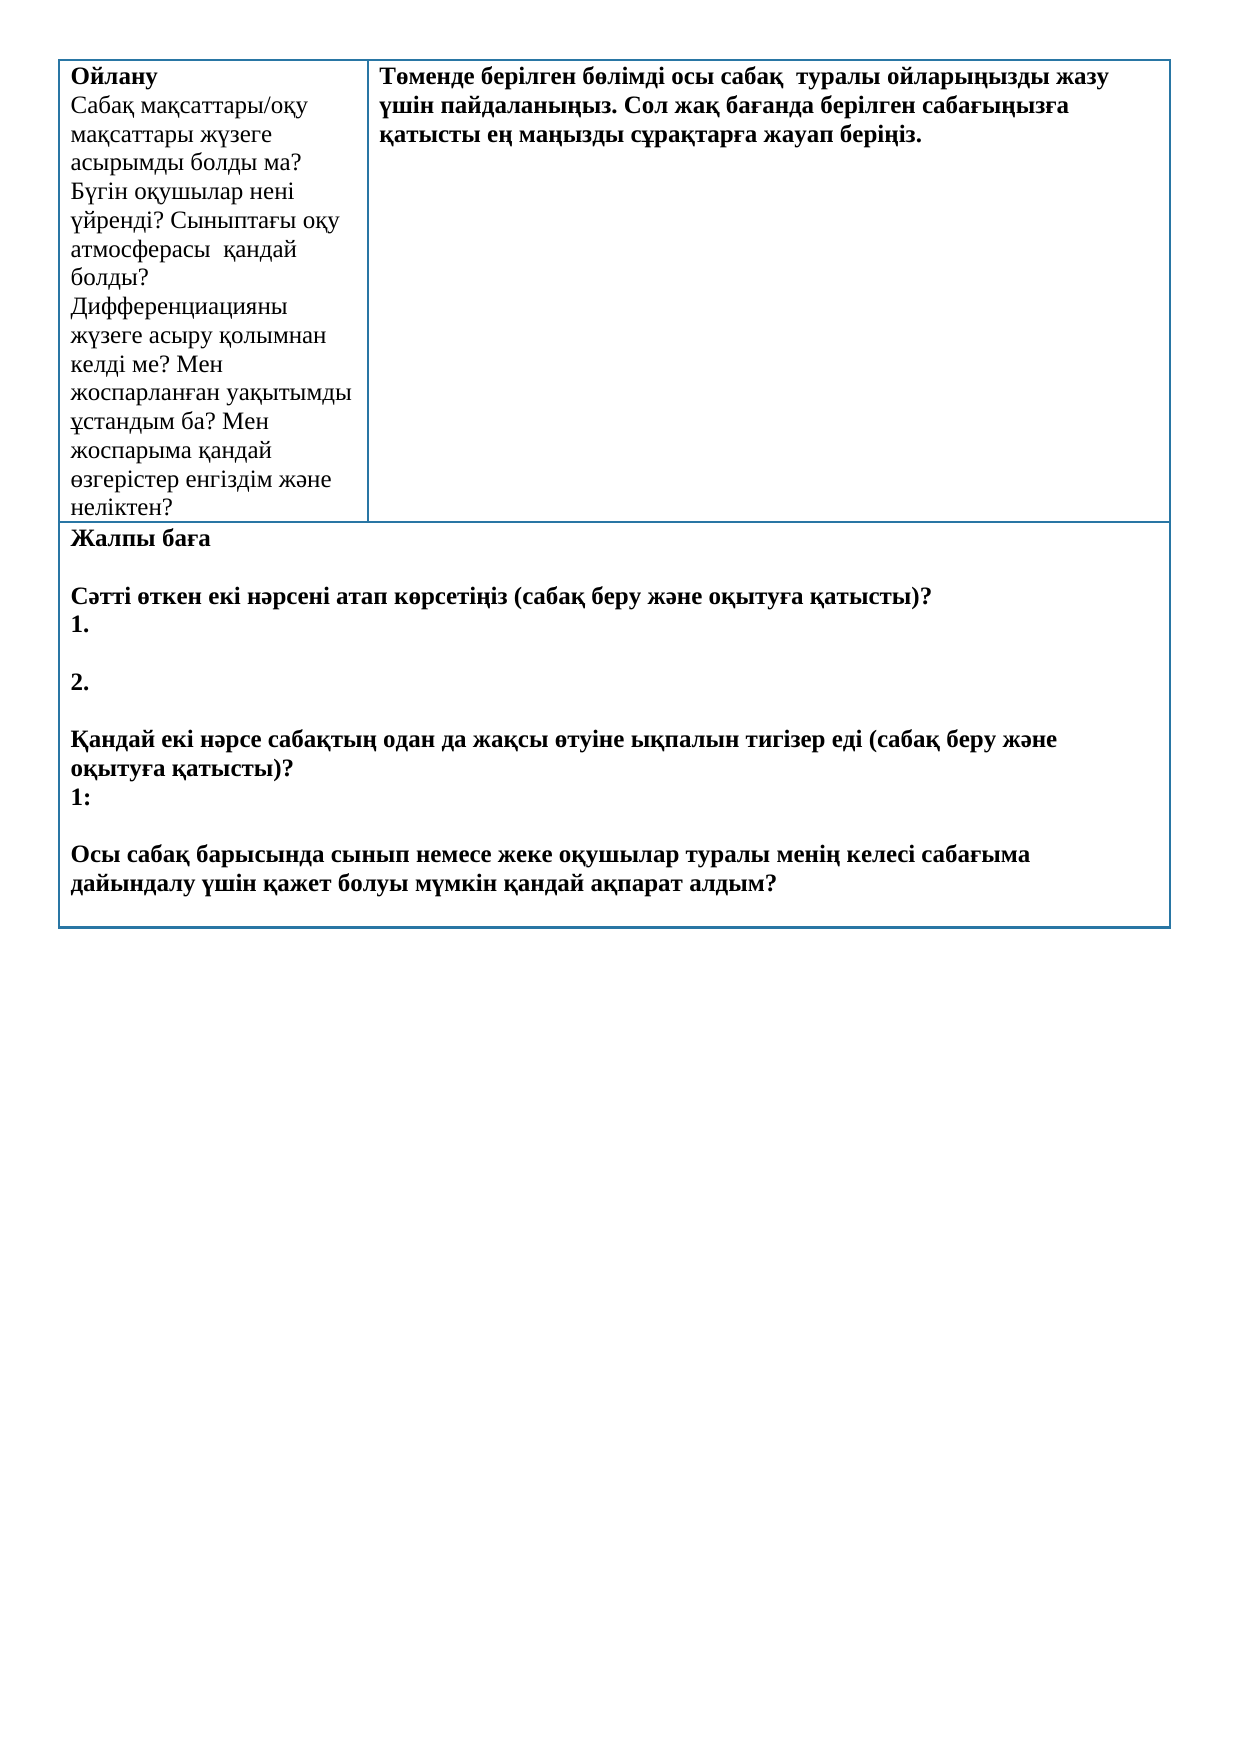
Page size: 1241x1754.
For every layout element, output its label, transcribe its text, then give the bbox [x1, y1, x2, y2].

table_cell Ойлану Сабақ мақсаттары/оқу мақсаттары жүзеге асырымды болды ма? Бүгін оқушылар нені үйренді? Сыныптағы оқу атмосферасы қандай болды? Дифференциацияны жүзеге асыру қолымнан келді ме? Мен жоспарланған уақытымды ұстандым ба? Мен жоспарыма қандай өзгерістер енгіздім және неліктен? [60, 61, 367, 521]
table_cell Төменде берілген бөлімді осы сабақ туралы ойларыңызды жазу үшін пайдаланыңыз. Сол жақ бағанда берілген сабағыңызға қатысты ең маңызды сұрақтарға жауап беріңіз. [369, 61, 1169, 521]
table_cell Жалпы баға Сәтті өткен екі нәрсені атап көрсетіңіз (сабақ беру және оқытуға қатысты)? 1. 2. Қандай екі нәрсе сабақтың одан да жақсы өтуіне ықпалын тигізер еді (сабақ беру және оқытуға қатысты)? 1: Осы сабақ барысында сынып немесе жеке оқушылар туралы менің келесі сабағыма дайындалу үшін қажет болуы мүмкін қандай ақпарат алдым? [60, 523, 1169, 926]
